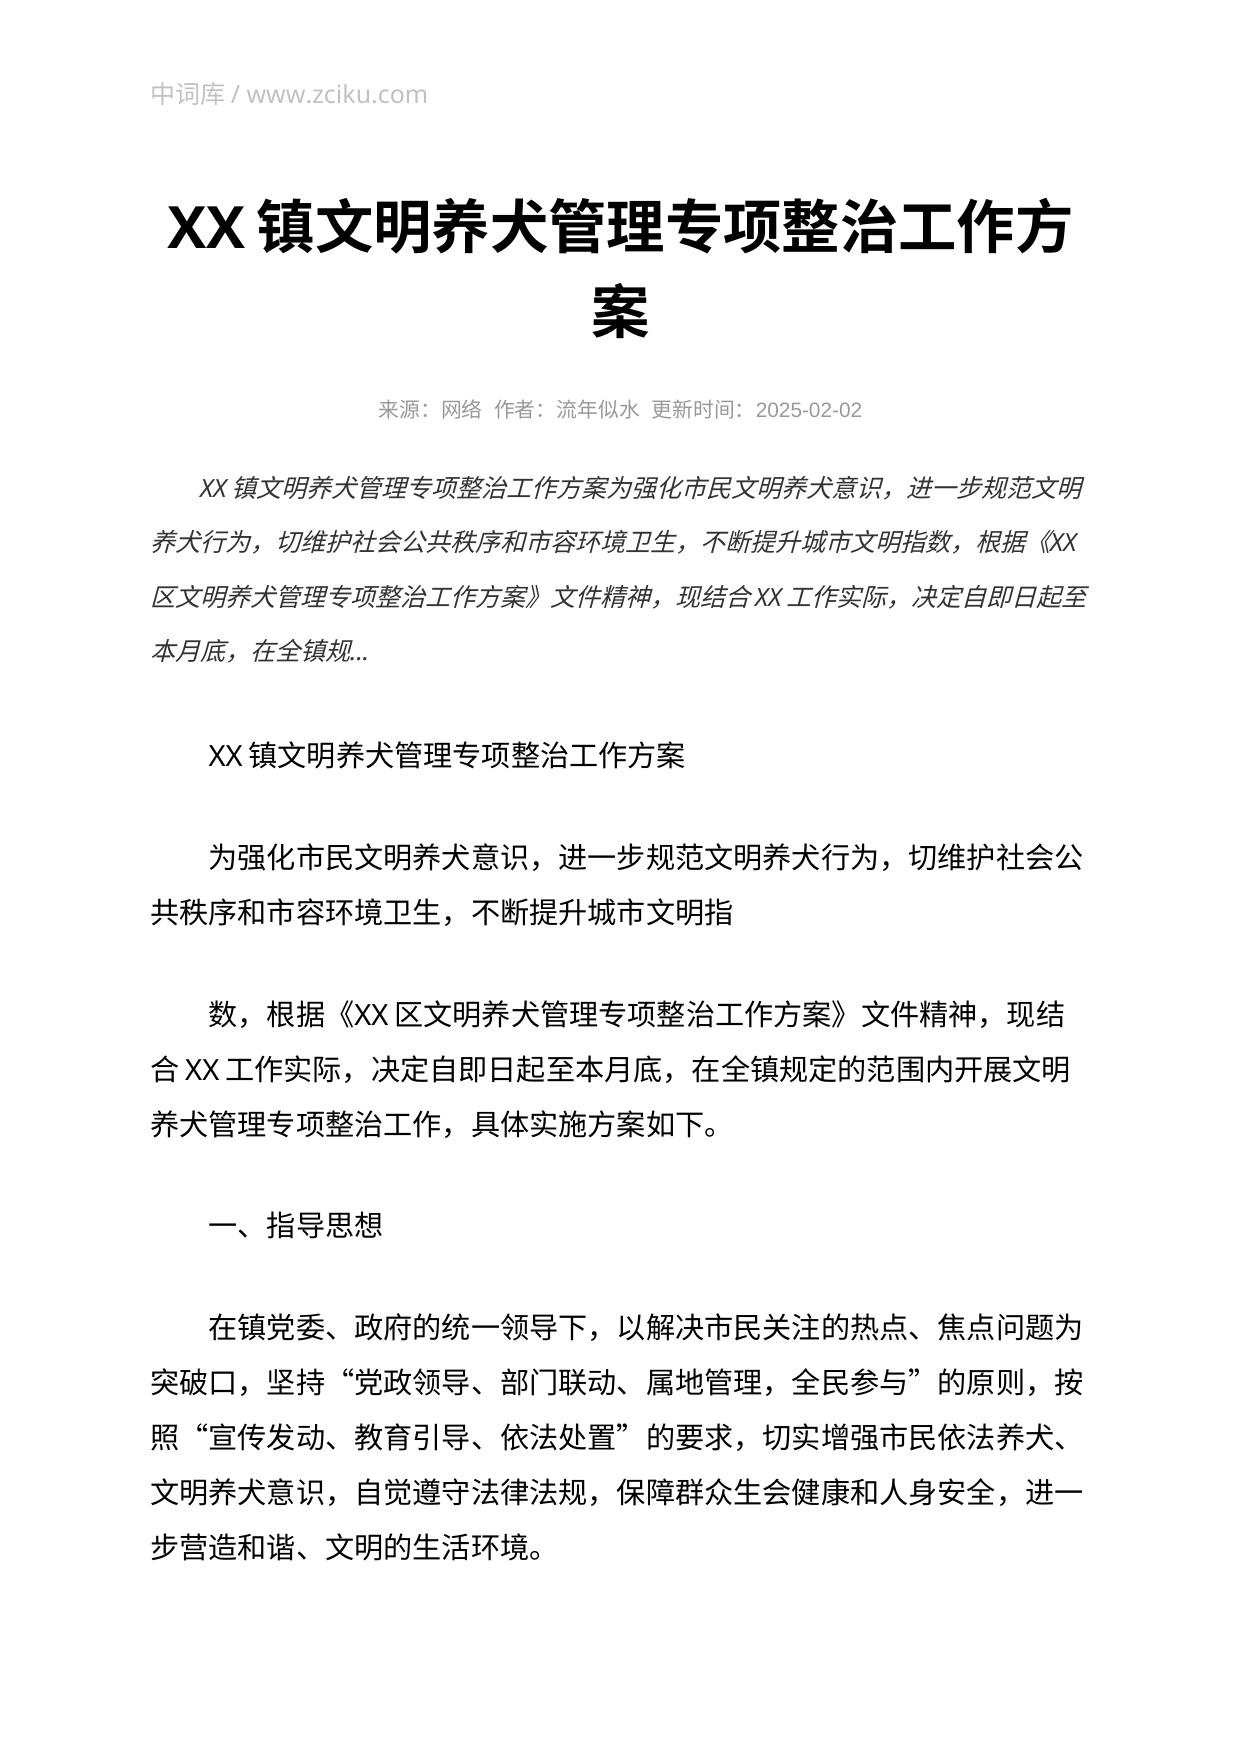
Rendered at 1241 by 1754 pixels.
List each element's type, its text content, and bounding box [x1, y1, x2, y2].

subtitle XX镇文明养犬管理专项整治工作方案 [150, 181, 1090, 351]
text 一、指导思想 [150, 1203, 1090, 1245]
text XX镇文明养犬管理专项整治工作方案 [150, 733, 1090, 775]
text XX镇文明养犬管理专项整治工作方案为强化市民文明养犬意识，进一步规范文明养犬行为，切维护社会公共秩序和市容环境卫生，不断提升城市文明指数，根据《XX区文明养犬管理专项整治工作方案》文件精神，现结合XX工作实际，决定自即日起至本月底，在全镇规... [150, 468, 1090, 668]
text 来源：网络 作者：流年似水 更新时间：2025-02-02 [150, 397, 1090, 421]
text 为强化市民文明养犬意识，进一步规范文明养犬行为，切维护社会公共秩序和市容环境卫生，不断提升城市文明指 [150, 834, 1090, 932]
text 在镇党委、政府的统一领导下，以解决市民关注的热点、焦点问题为突破口，坚持“党政领导、部门联动、属地管理，全民参与”的原则，按照“宣传发动、教育引导、依法处置”的要求，切实增强市民依法养犬、文明养犬意识，自觉遵守法律法规，保障群众生会健康和人身安全，进一步营造和谐、文明的生活环境。 [150, 1305, 1090, 1567]
text 数，根据《XX区文明养犬管理专项整治工作方案》文件精神，现结合XX工作实际，决定自即日起至本月底，在全镇规定的范围内开展文明养犬管理专项整治工作，具体实施方案如下。 [150, 991, 1090, 1143]
